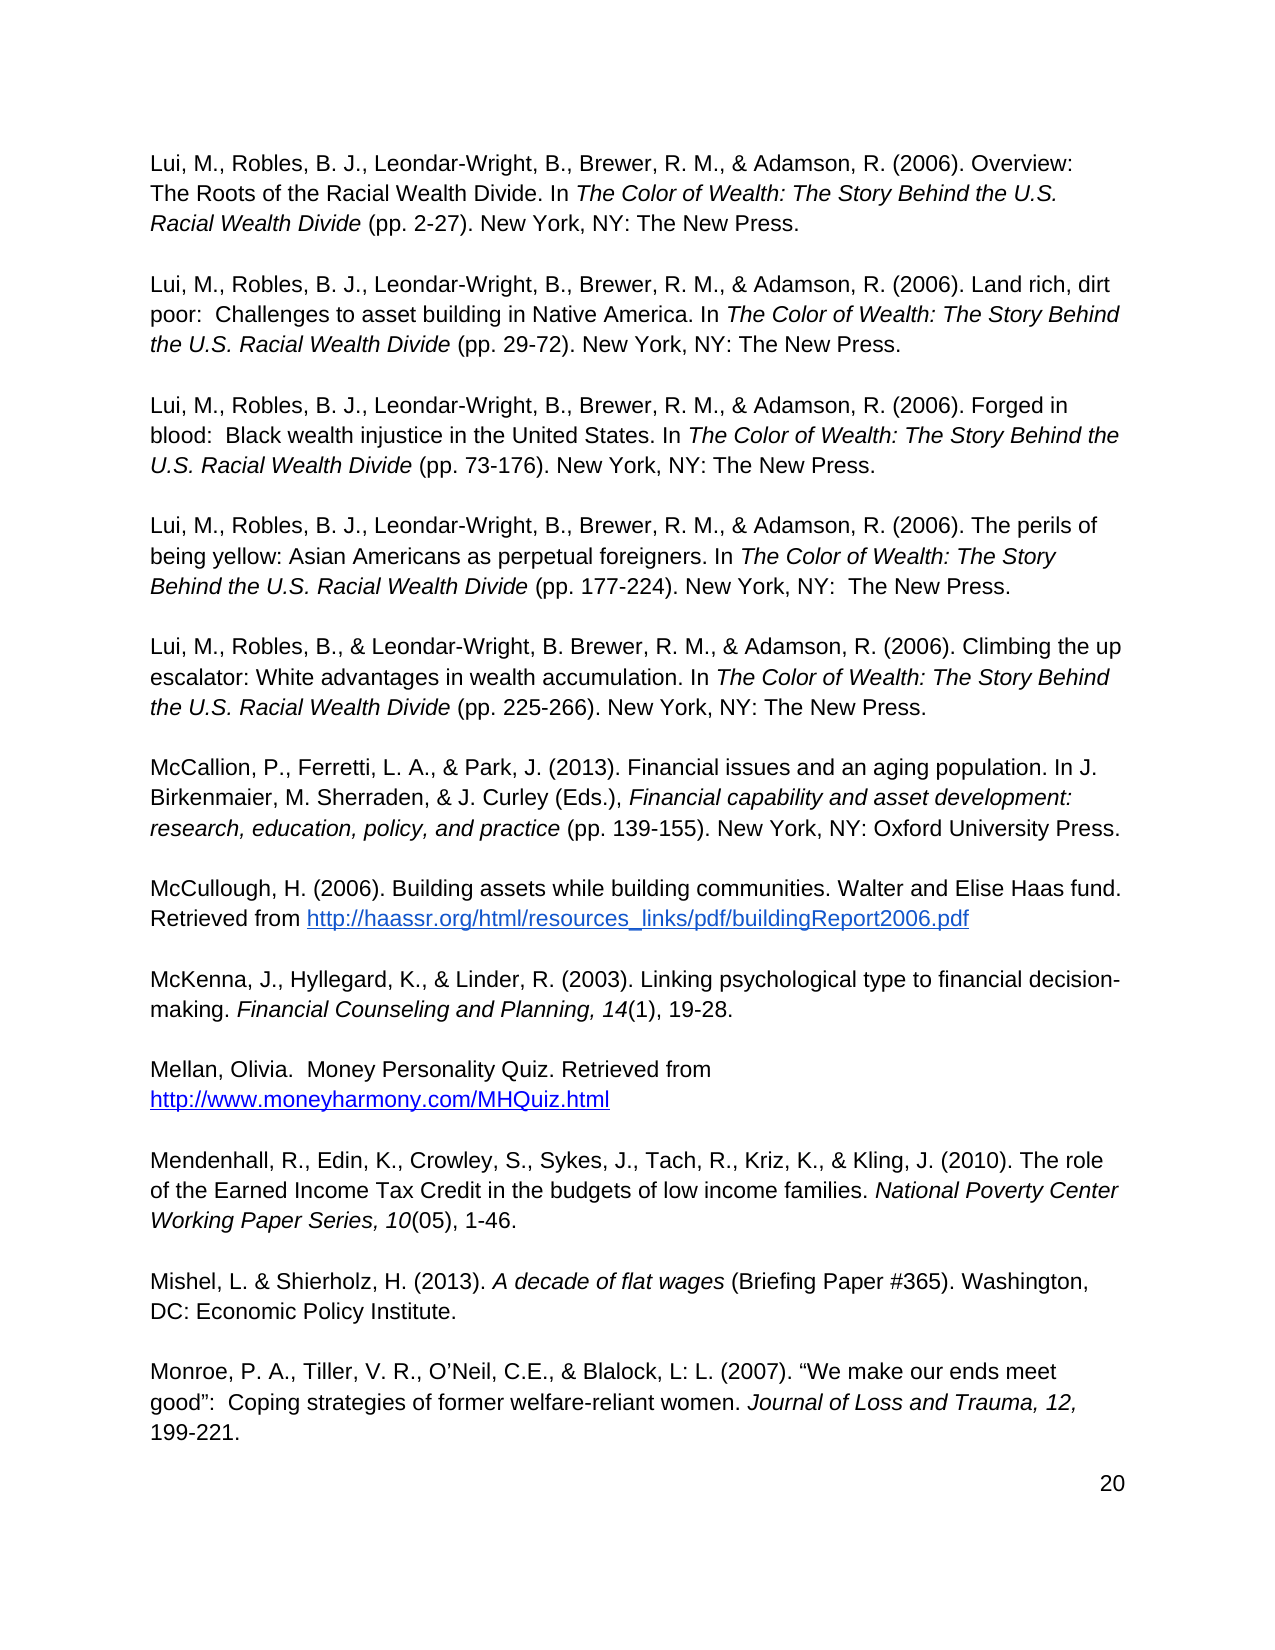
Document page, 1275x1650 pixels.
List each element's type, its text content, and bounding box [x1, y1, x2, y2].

text Mendenhall, R., Edin, K., Crowley, S., Sykes, J., Tach, R., Kriz, K., & Kling, J. (2010). The role of the Earned Income Tax Credit in the budgets of low income families. National Poverty Center Working Paper Series, 10(05), 1-46. [150, 1147, 1125, 1234]
text Mellan, Olivia. Money Personality Quiz. Retrieved from http://www.moneyharmony.com/MHQuiz.html [150, 1056, 1125, 1113]
text Lui, M., Robles, B. J., Leondar-Wright, B., Brewer, R. M., & Adamson, R. (2006). Overview: The Roots of the Racial Wealth Divide. In The Color of Wealth: The Story Behind the U.S. Racial Wealth Divide (pp. 2-27). New York, NY: The New Press. [150, 150, 1125, 237]
text Lui, M., Robles, B. J., Leondar-Wright, B., Brewer, R. M., & Adamson, R. (2006). The perils of being yellow: Asian Americans as perpetual foreigners. In The Color of Wealth: The Story Behind the U.S. Racial Wealth Divide (pp. 177-224). New York, NY: The New Press. [150, 512, 1125, 599]
text Mishel, L. & Shierholz, H. (2013). A decade of flat wages (Briefing Paper #365). Washington, DC: Economic Policy Institute. [150, 1268, 1125, 1324]
text McKenna, J., Hyllegard, K., & Linder, R. (2003). Linking psychological type to financial decision-making. Financial Counseling and Planning, 14(1), 19-28. [150, 966, 1125, 1022]
text Lui, M., Robles, B. J., Leondar-Wright, B., Brewer, R. M., & Adamson, R. (2006). Forged in blood: Black wealth injustice in the United States. In The Color of Wealth: The Story Behind the U.S. Racial Wealth Divide (pp. 73-176). New York, NY: The New Press. [150, 392, 1125, 478]
text Lui, M., Robles, B. J., Leondar-Wright, B., Brewer, R. M., & Adamson, R. (2006). Land rich, dirt poor: Challenges to asset building in Native America. In The Color of Wealth: The Story Behind the U.S. Racial Wealth Divide (pp. 29-72). New York, NY: The New Press. [150, 271, 1125, 358]
text McCullough, H. (2006). Building assets while building communities. Walter and Elise Haas fund. Retrieved from http://haassr.org/html/resources_links/pdf/buildingReport2006.pdf [150, 875, 1125, 932]
text McCallion, P., Ferretti, L. A., & Park, J. (2013). Financial issues and an aging population. In J. Birkenmaier, M. Sherraden, & J. Curley (Eds.), Financial capability and asset development: research, education, policy, and practice (pp. 139-155). New York, NY: Oxford University Press. [150, 754, 1125, 841]
text Monroe, P. A., Tiller, V. R., O’Neil, C.E., & Blalock, L: L. (2007). “We make our ends meet good”: Coping strategies of former welfare-reliant women. Journal of Loss and Trauma, 12, 199-221. [150, 1358, 1125, 1445]
text Lui, M., Robles, B., & Leondar-Wright, B. Brewer, R. M., & Adamson, R. (2006). Climbing the up escalator: White advantages in wealth accumulation. In The Color of Wealth: The Story Behind the U.S. Racial Wealth Divide (pp. 225-266). New York, NY: The New Press. [150, 633, 1125, 720]
